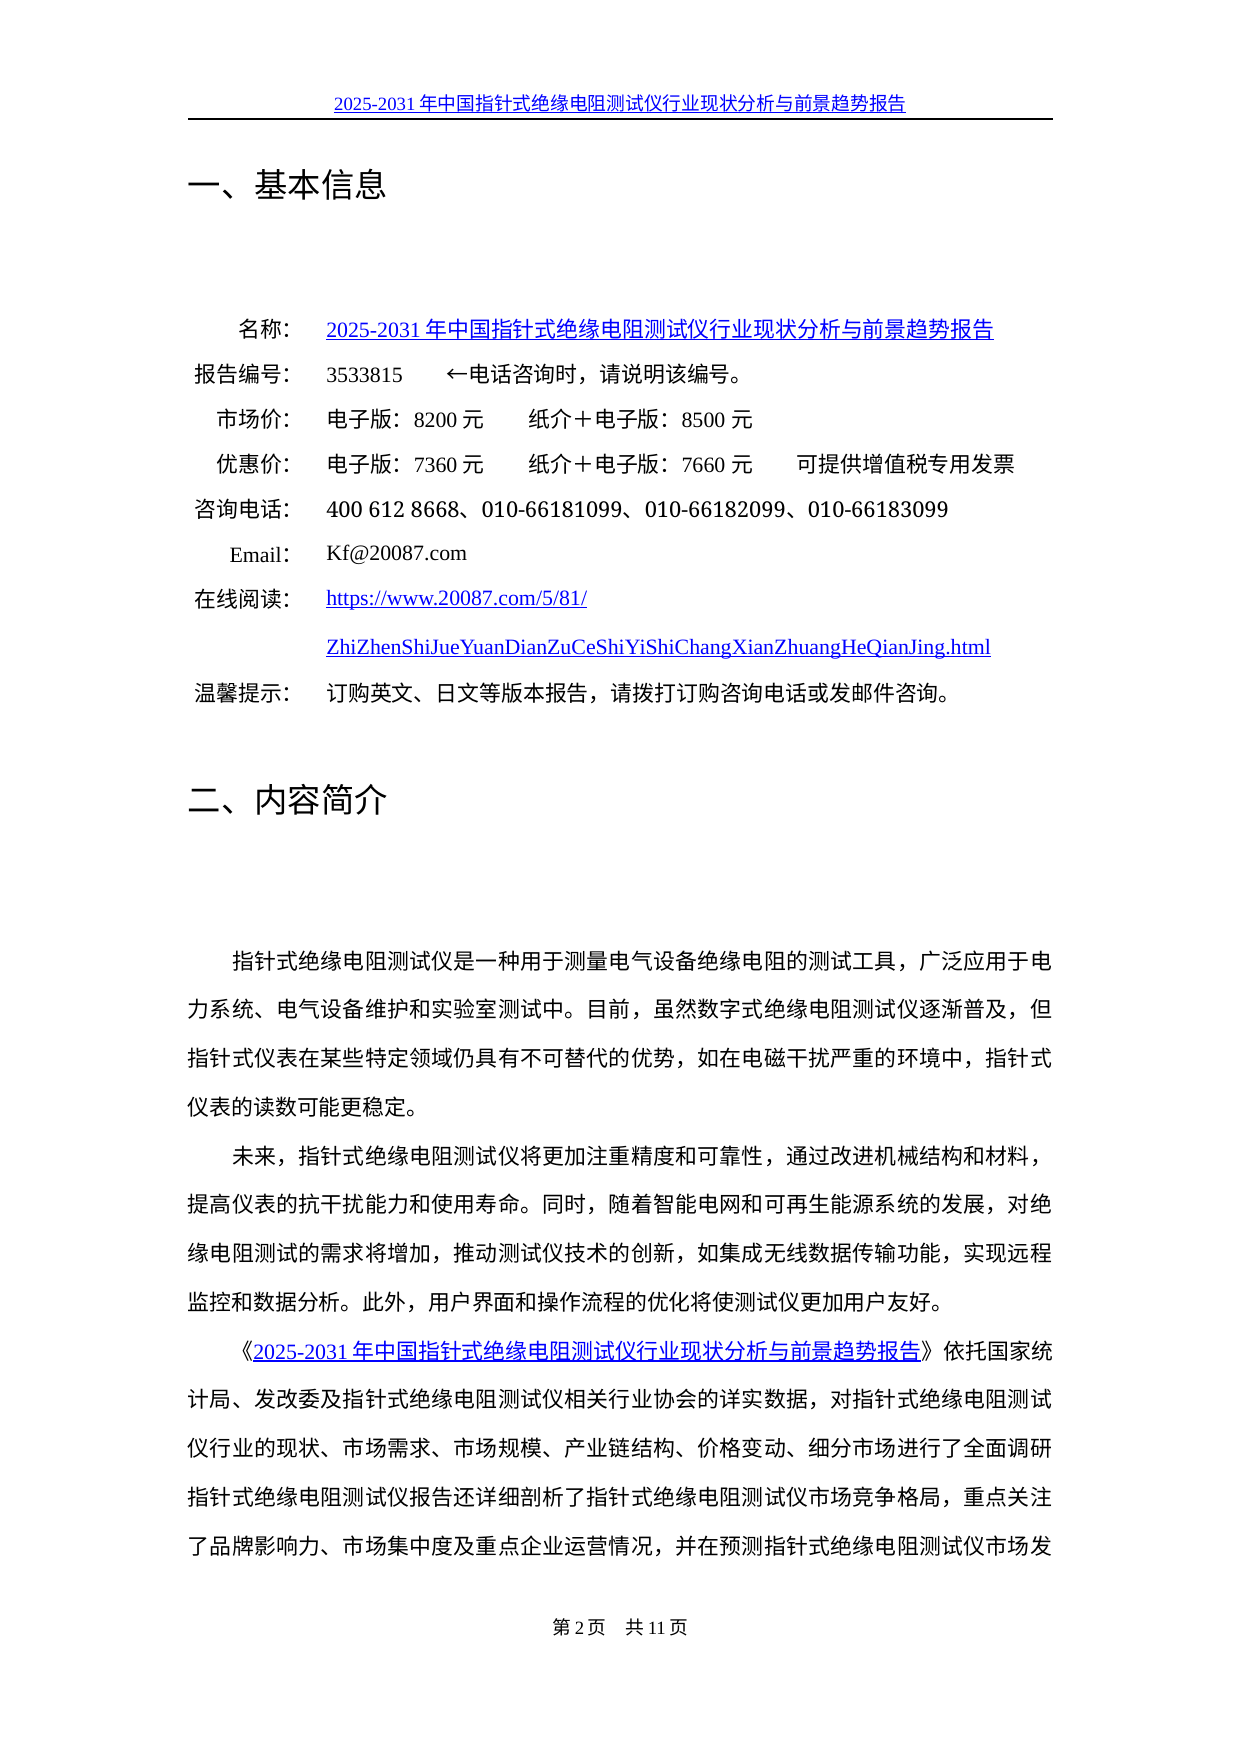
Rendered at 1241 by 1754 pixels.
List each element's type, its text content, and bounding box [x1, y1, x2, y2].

table_cell 优惠价： [167, 447, 315, 492]
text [187, 943, 1053, 1561]
table_header 名称： [167, 312, 315, 357]
table_cell 在线阅读： [167, 582, 315, 675]
table_cell 订购英文、日文等版本报告，请拨打订购咨询电话或发邮件咨询。 [315, 675, 1073, 720]
table_cell 温馨提示： [167, 675, 315, 720]
table_cell Email： [167, 537, 315, 582]
table_cell 电子版：8200 元 纸介＋电子版：8500 元 [315, 402, 1073, 447]
title 一、基本信息 [187, 150, 1053, 215]
table_cell 报告编号： [167, 357, 315, 402]
table_cell 400 612 8668、010-66181099、010-66182099、010-66183099 [315, 492, 1073, 537]
table_cell Kf@20087.com [315, 537, 1073, 582]
table_cell 3533815 ←电话咨询时，请说明该编号。 [315, 357, 1073, 402]
title 二、内容简介 [187, 766, 1053, 831]
table_cell [315, 582, 1073, 675]
table_cell 电子版：7360 元 纸介＋电子版：7660 元 可提供增值税专用发票 [315, 447, 1073, 492]
table_cell 咨询电话： [167, 492, 315, 537]
table_cell 市场价： [167, 402, 315, 447]
table_header 2025-2031年中国指针式绝缘电阻测试仪行业现状分析与前景趋势报告 [315, 312, 1073, 357]
